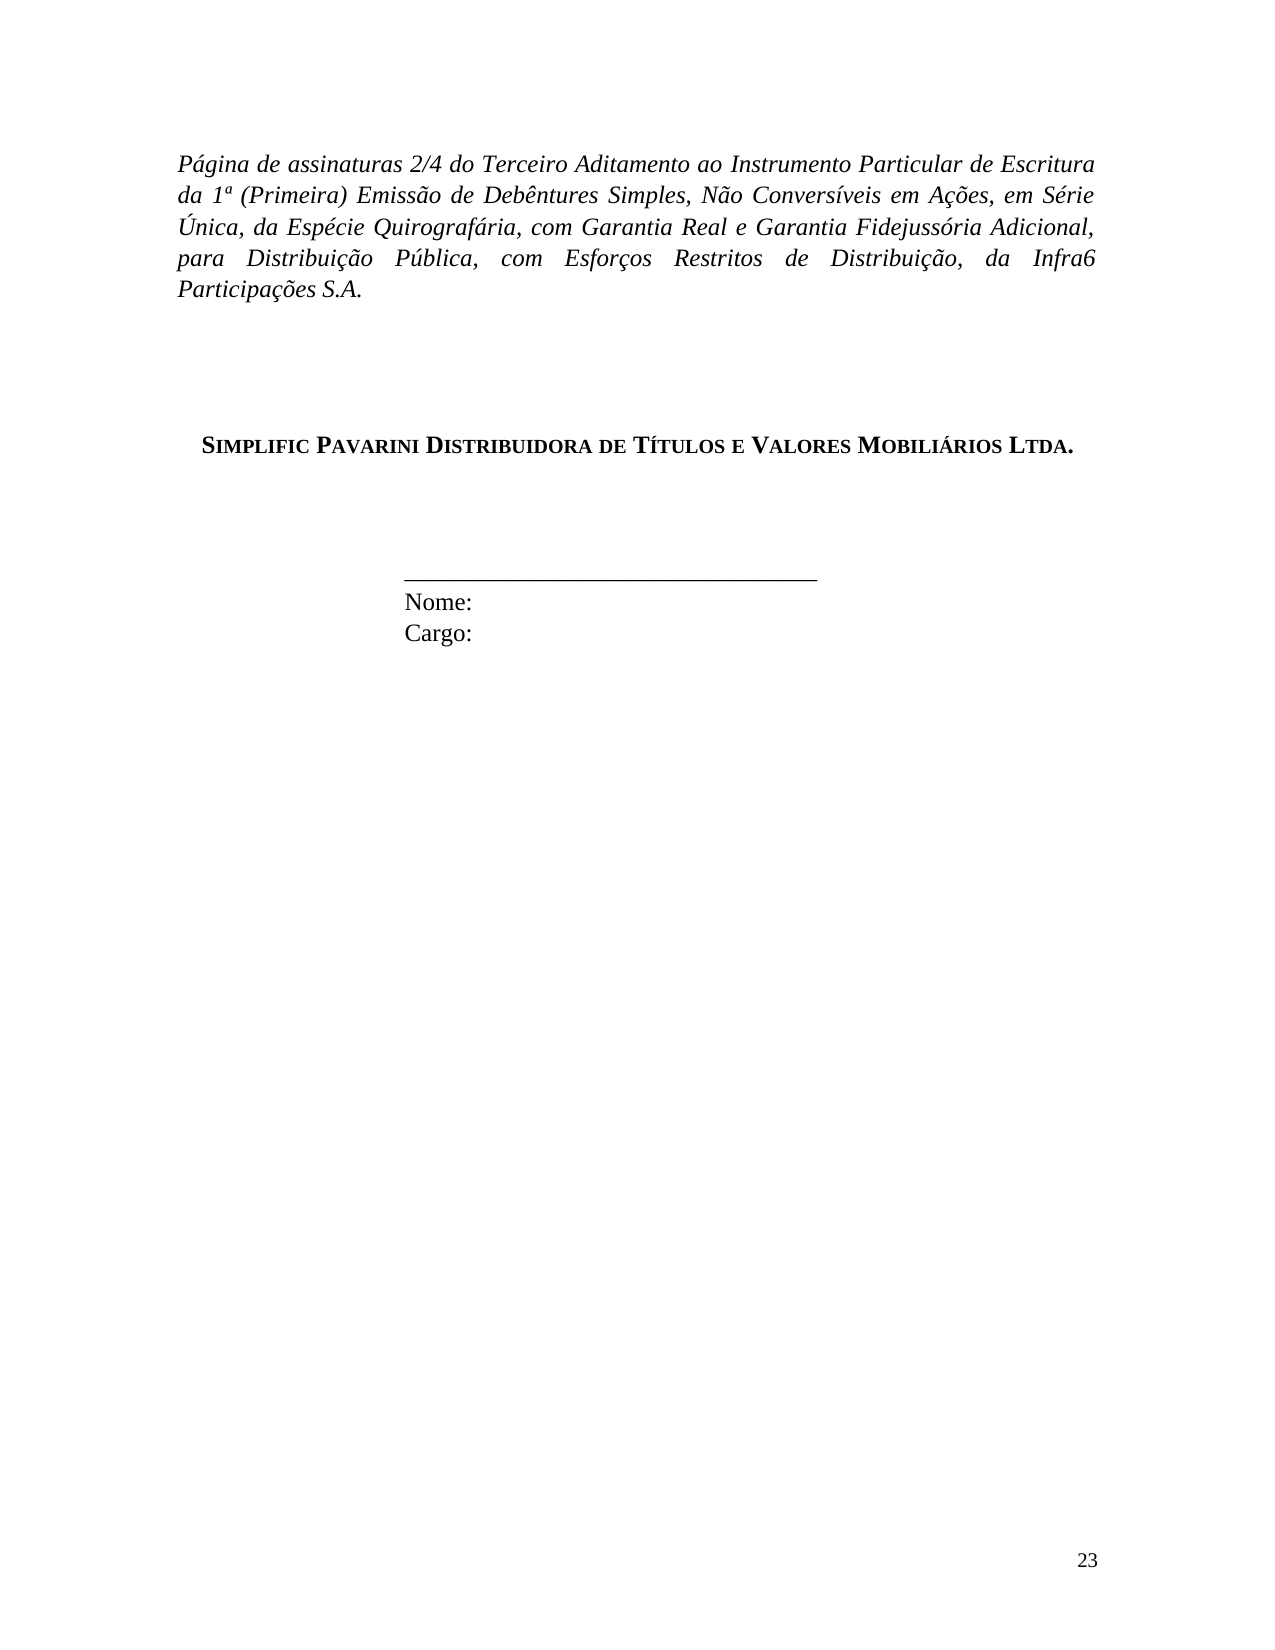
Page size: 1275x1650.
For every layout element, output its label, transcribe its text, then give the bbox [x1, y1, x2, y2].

text Simplific Pavarini Distribuidora de Títulos e Valores Mobiliários Ltda. [177, 429, 1098, 460]
table_header _________________________________ Nome: Cargo: [393, 554, 882, 648]
text Página de assinaturas 2/4 do Terceiro Aditamento ao Instrumento Particular de Escritura da 1ª (Primeira) Emissão de Debêntures Simples, Não Conversíveis em Ações, em Série Única, da Espécie Quirografária, com Garantia Real e Garantia Fidejussória Adicional, para Distribuição Pública, com Esforços Restritos de Distribuição, da Infra6 Participações S.A. [177, 148, 1098, 304]
